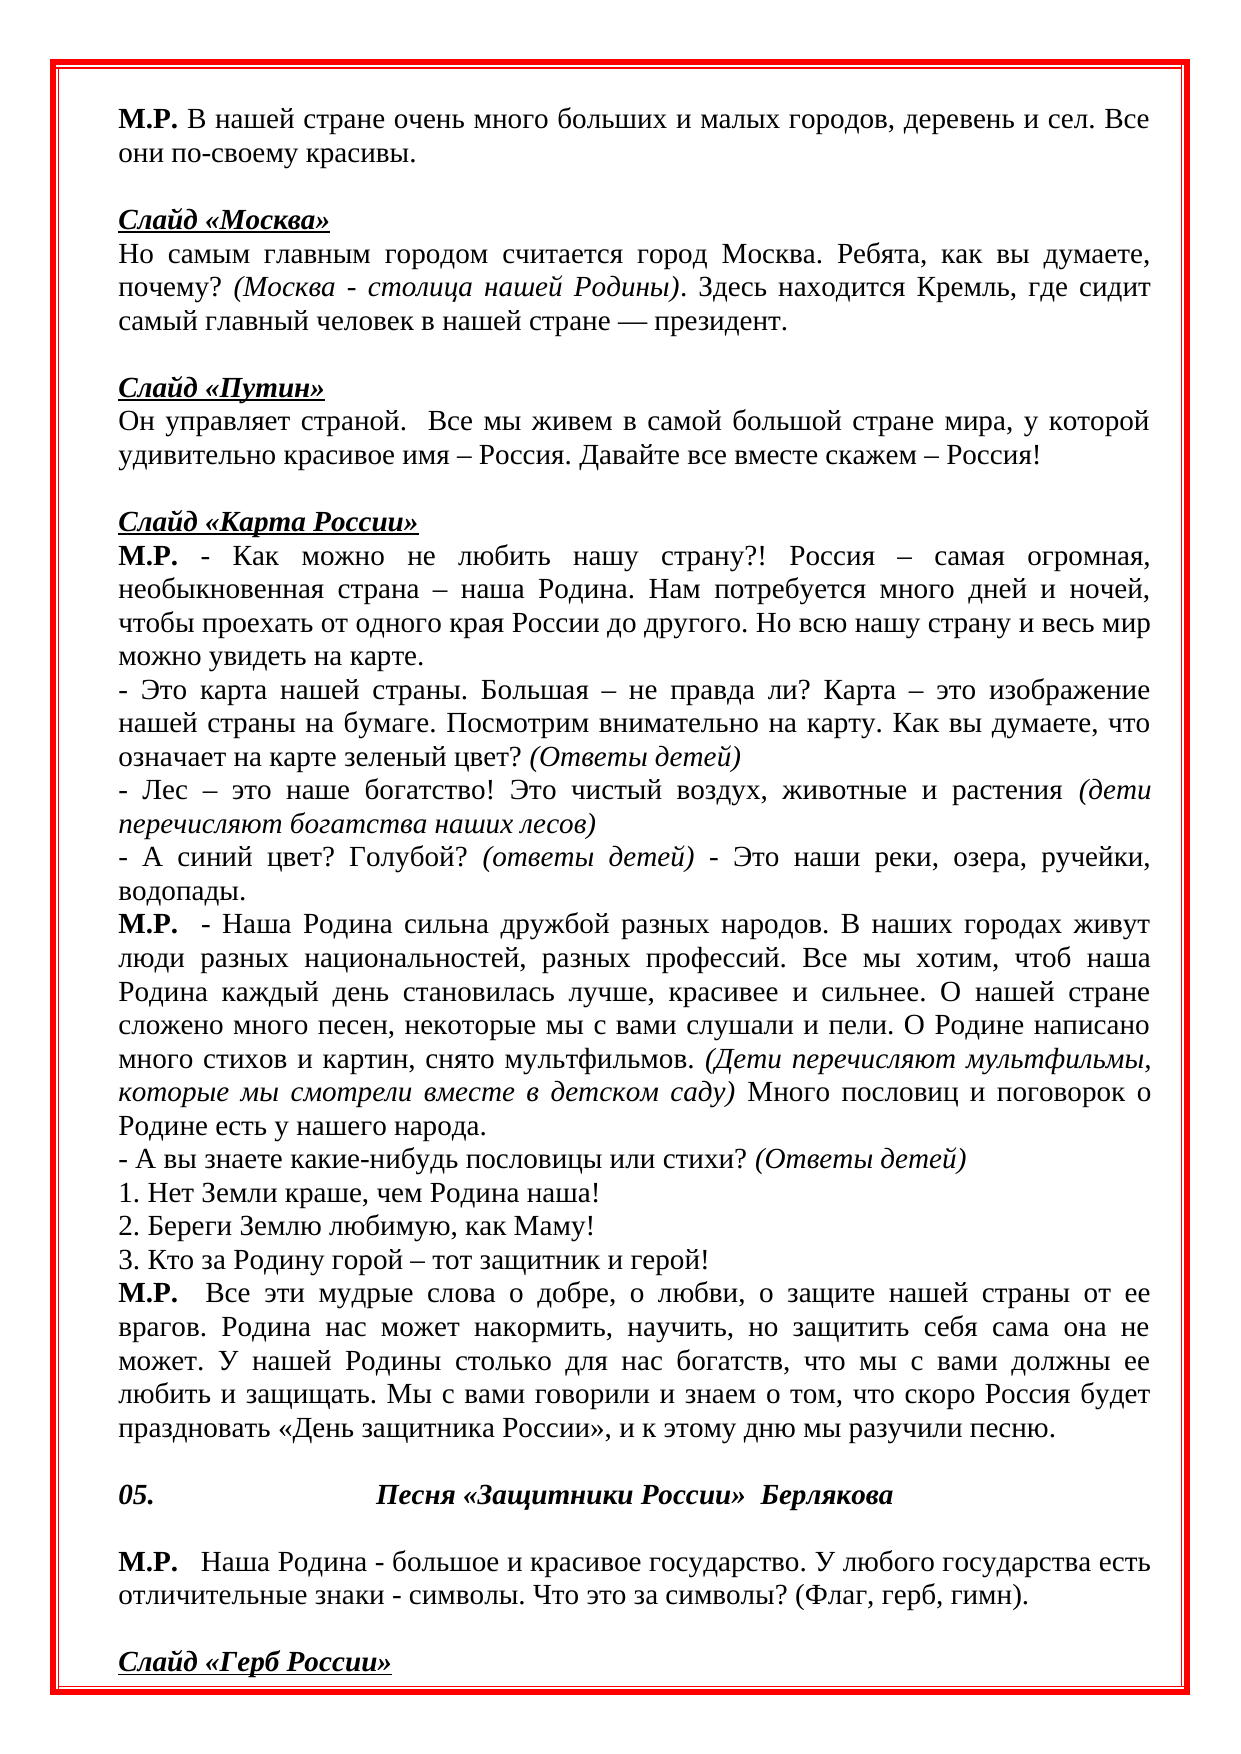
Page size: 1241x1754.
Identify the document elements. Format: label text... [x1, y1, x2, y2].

text Но самым главным городом считается город Москва. Ребята, как вы думаете, почему? (Москва - столица нашей Родины). Здесь находится Кремль, где сидит самый главный человек в нашей стране — президент. [118, 236, 1152, 336]
text Слайд «Карта России» [118, 504, 1152, 538]
text Слайд «Москва» [118, 202, 1152, 236]
text 05. Песня «Защитники России» Берлякова [118, 1477, 1152, 1510]
text М.Р. - Наша Родина сильна дружбой разных народов. В наших городах живут люди разных национальностей, разных профессий. Все мы хотим, чтоб наша Родина каждый день становилась лучше, красивее и сильнее. О нашей стране сложено много песен, некоторые мы с вами слушали и пели. О Родине написано много стихов и картин, снято мультфильмов. (Дети перечисляют мультфильмы, которые мы смотрели вместе в детском саду) Много пословиц и поговорок о Родине есть у нашего народа. [118, 907, 1152, 1141]
text 3. Кто за Родину горой – тот защитник и герой! [118, 1242, 1152, 1276]
text - Лес – это наше богатство! Это чистый воздух, животные и растения (дети перечисляют богатства наших лесов) [118, 772, 1152, 839]
text Слайд «Путин» [118, 370, 1152, 403]
text М.Р. В нашей стране очень много больших и малых городов, деревень и сел. Все они по-своему красивы. [118, 102, 1152, 169]
text М.Р. Наша Родина - большое и красивое государство. У любого государства есть отличительные знаки - символы. Что это за символы? (Флаг, герб, гимн). [118, 1544, 1152, 1611]
text Он управляет страной. Все мы живем в самой большой стране мира, у которой удивительно красивое имя – Россия. Давайте все вместе скажем – Россия! [118, 403, 1152, 471]
text М.Р. Все эти мудрые слова о добре, о любви, о защите нашей страны от ее врагов. Родина нас может накормить, научить, но защитить себя сама она не может. У нашей Родины столько для нас богатств, что мы с вами должны ее любить и защищать. Мы с вами говорили и знаем о том, что скоро Россия будет праздновать «День защитника России», и к этому дню мы разучили песню. [118, 1276, 1152, 1443]
text Слайд «Герб России» [118, 1644, 1152, 1678]
text - А синий цвет? Голубой? (ответы детей) - Это наши реки, озера, ручейки, водопады. [118, 839, 1152, 907]
text 2. Береги Землю любимую, как Маму! [118, 1208, 1152, 1242]
text М.Р. - Как можно не любить нашу страну?! Россия – самая огромная, необыкновенная страна – наша Родина. Нам потребуется много дней и ночей, чтобы проехать от одного края России до другого. Но всю нашу страну и весь мир можно увидеть на карте. [118, 538, 1152, 672]
text - Это карта нашей страны. Большая – не правда ли? Карта – это изображение нашей страны на бумаге. Посмотрим внимательно на карту. Как вы думаете, что означает на карте зеленый цвет? (Ответы детей) [118, 672, 1152, 772]
text 1. Нет Земли краше, чем Родина наша! [118, 1175, 1152, 1208]
text - А вы знаете какие-нибудь пословицы или стихи? (Ответы детей) [118, 1141, 1152, 1175]
